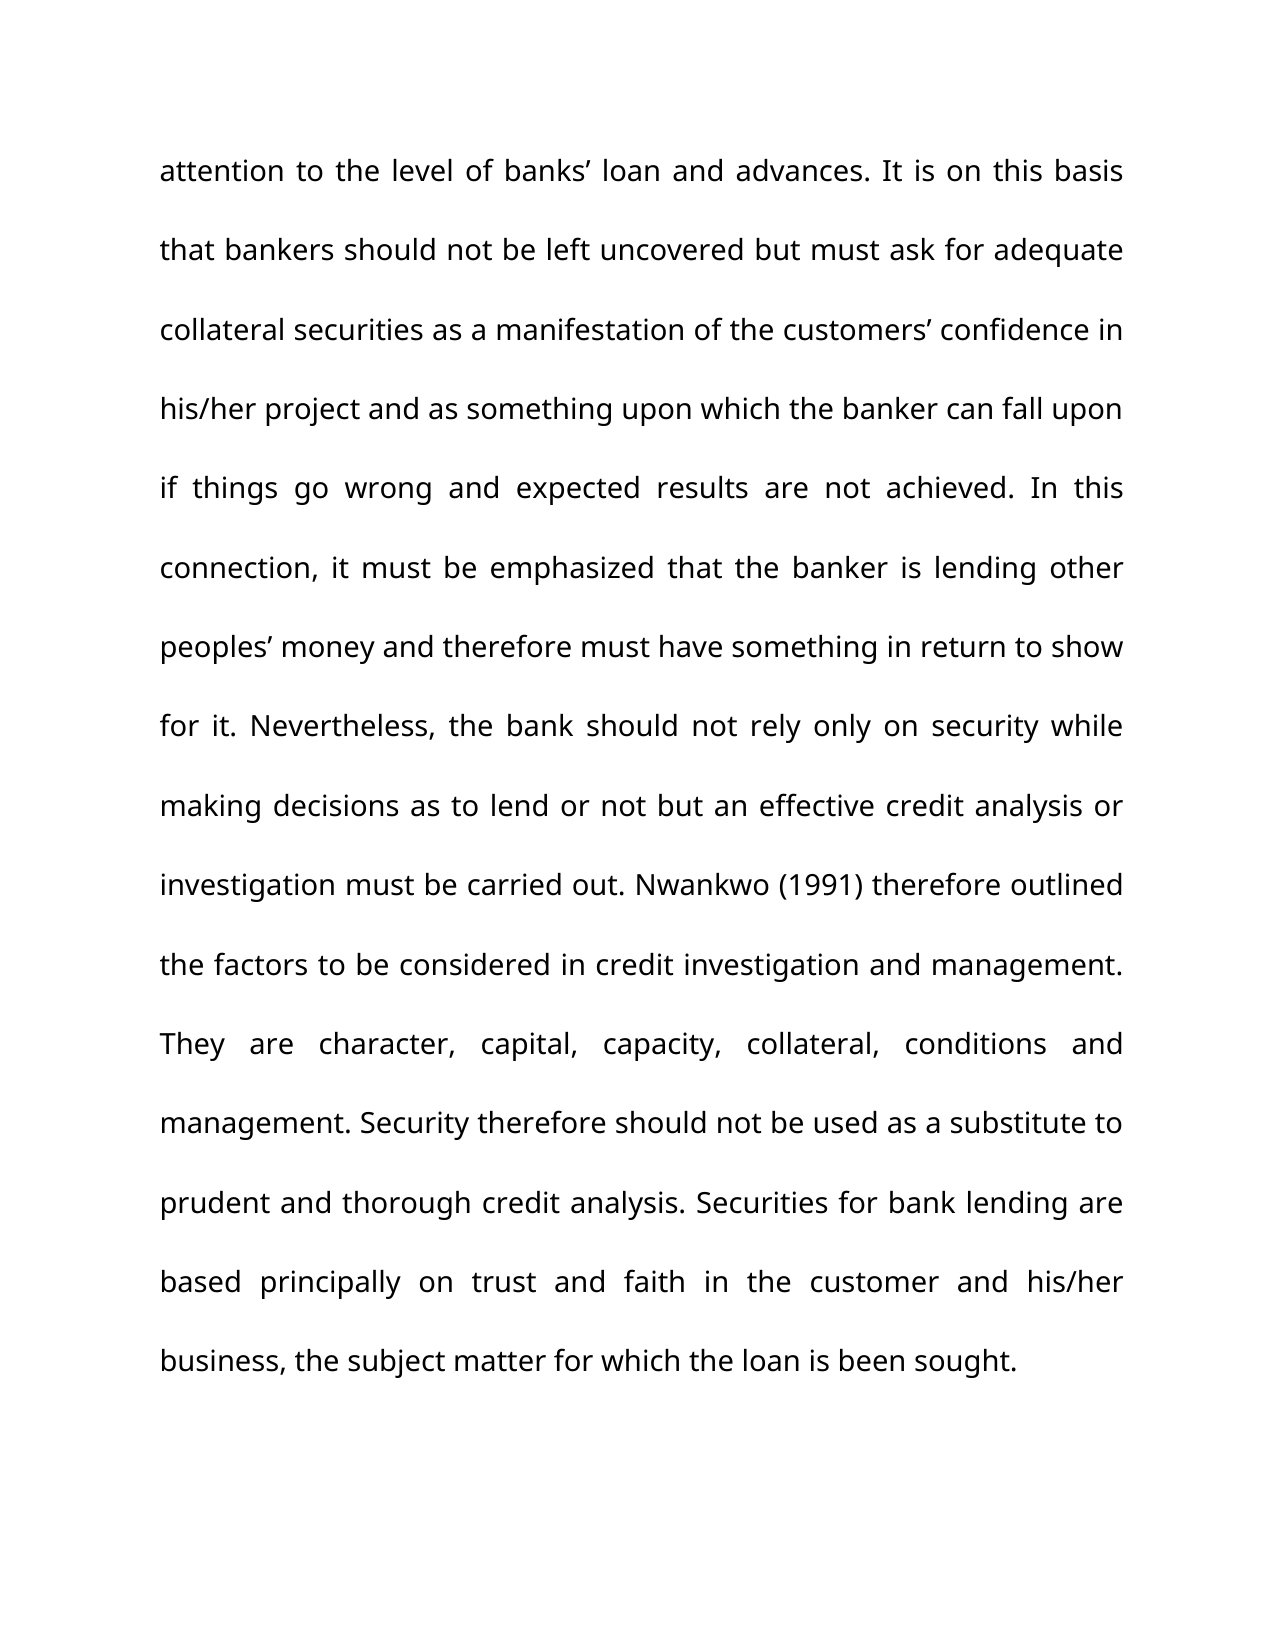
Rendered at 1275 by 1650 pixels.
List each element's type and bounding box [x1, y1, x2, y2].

text [159, 150, 1125, 1380]
